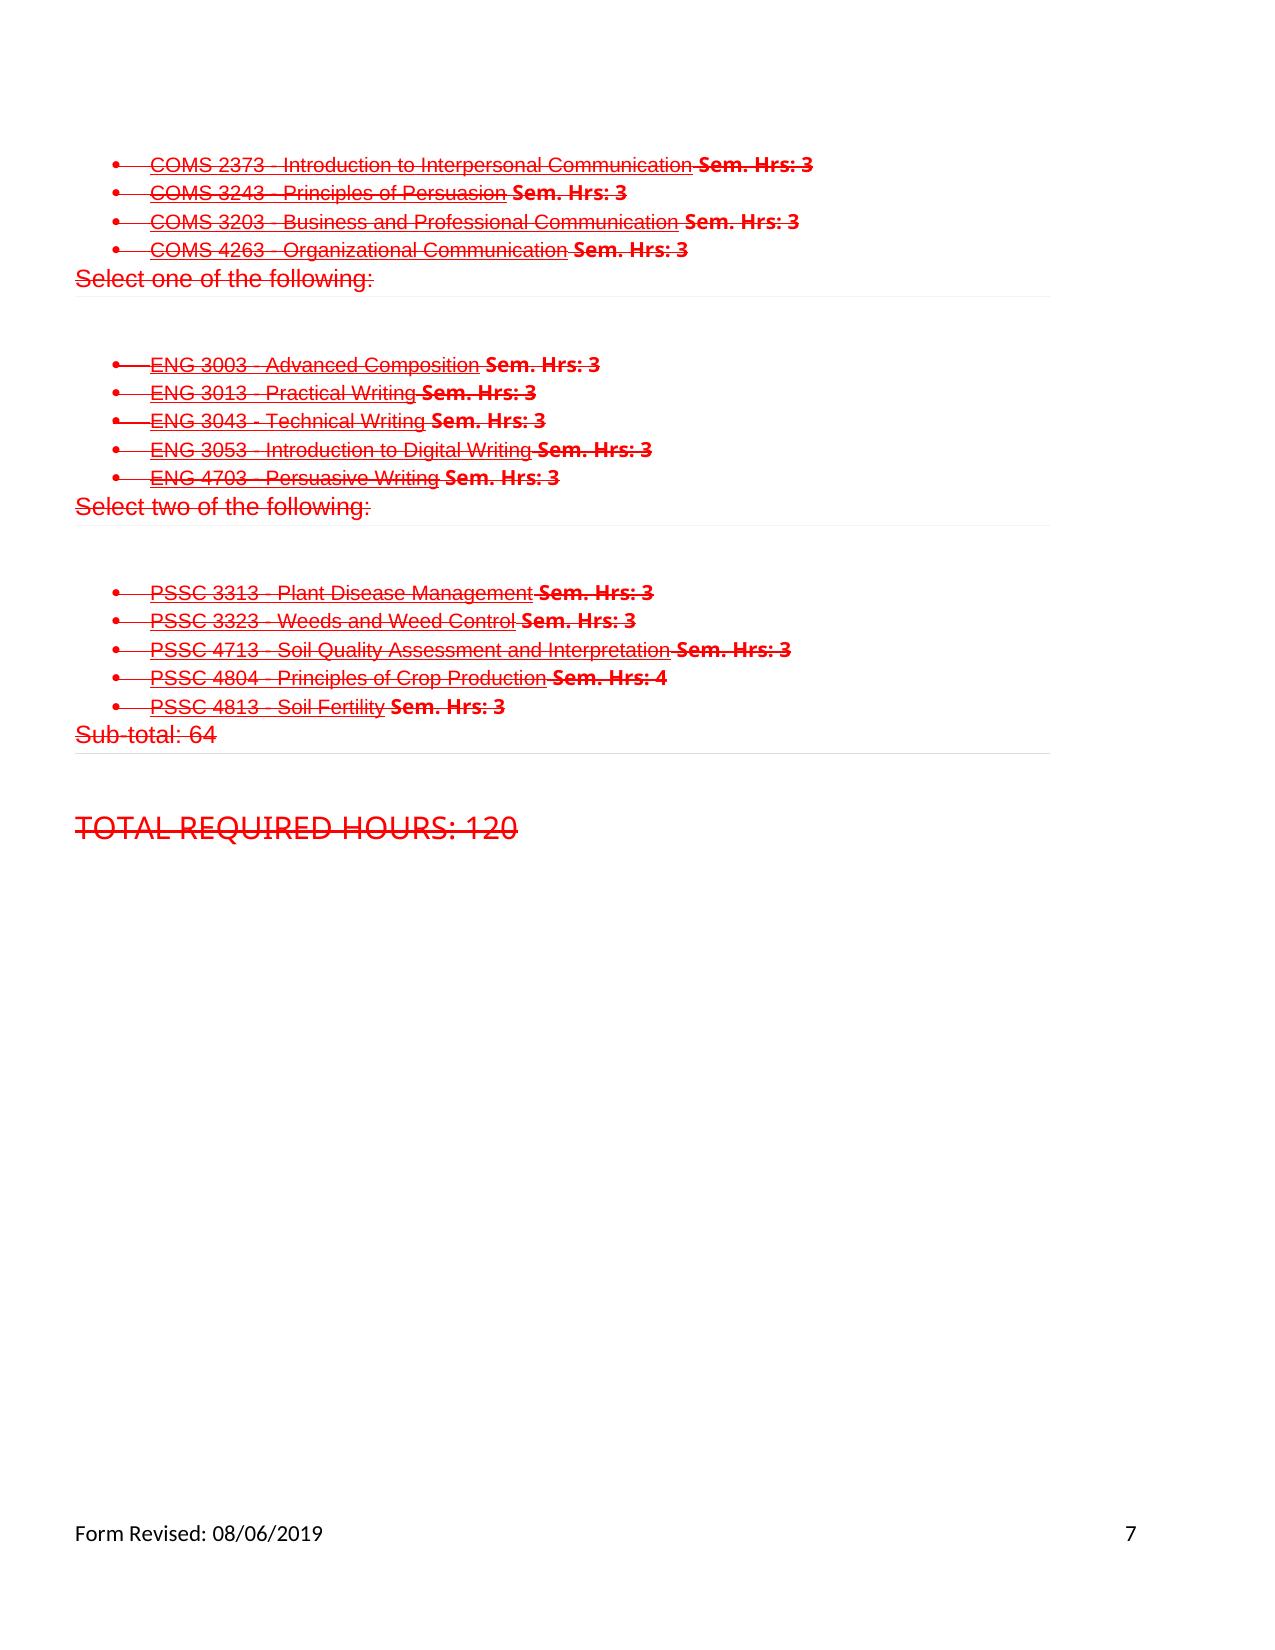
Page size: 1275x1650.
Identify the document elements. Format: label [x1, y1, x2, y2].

table_cell [75, 150, 1133, 853]
